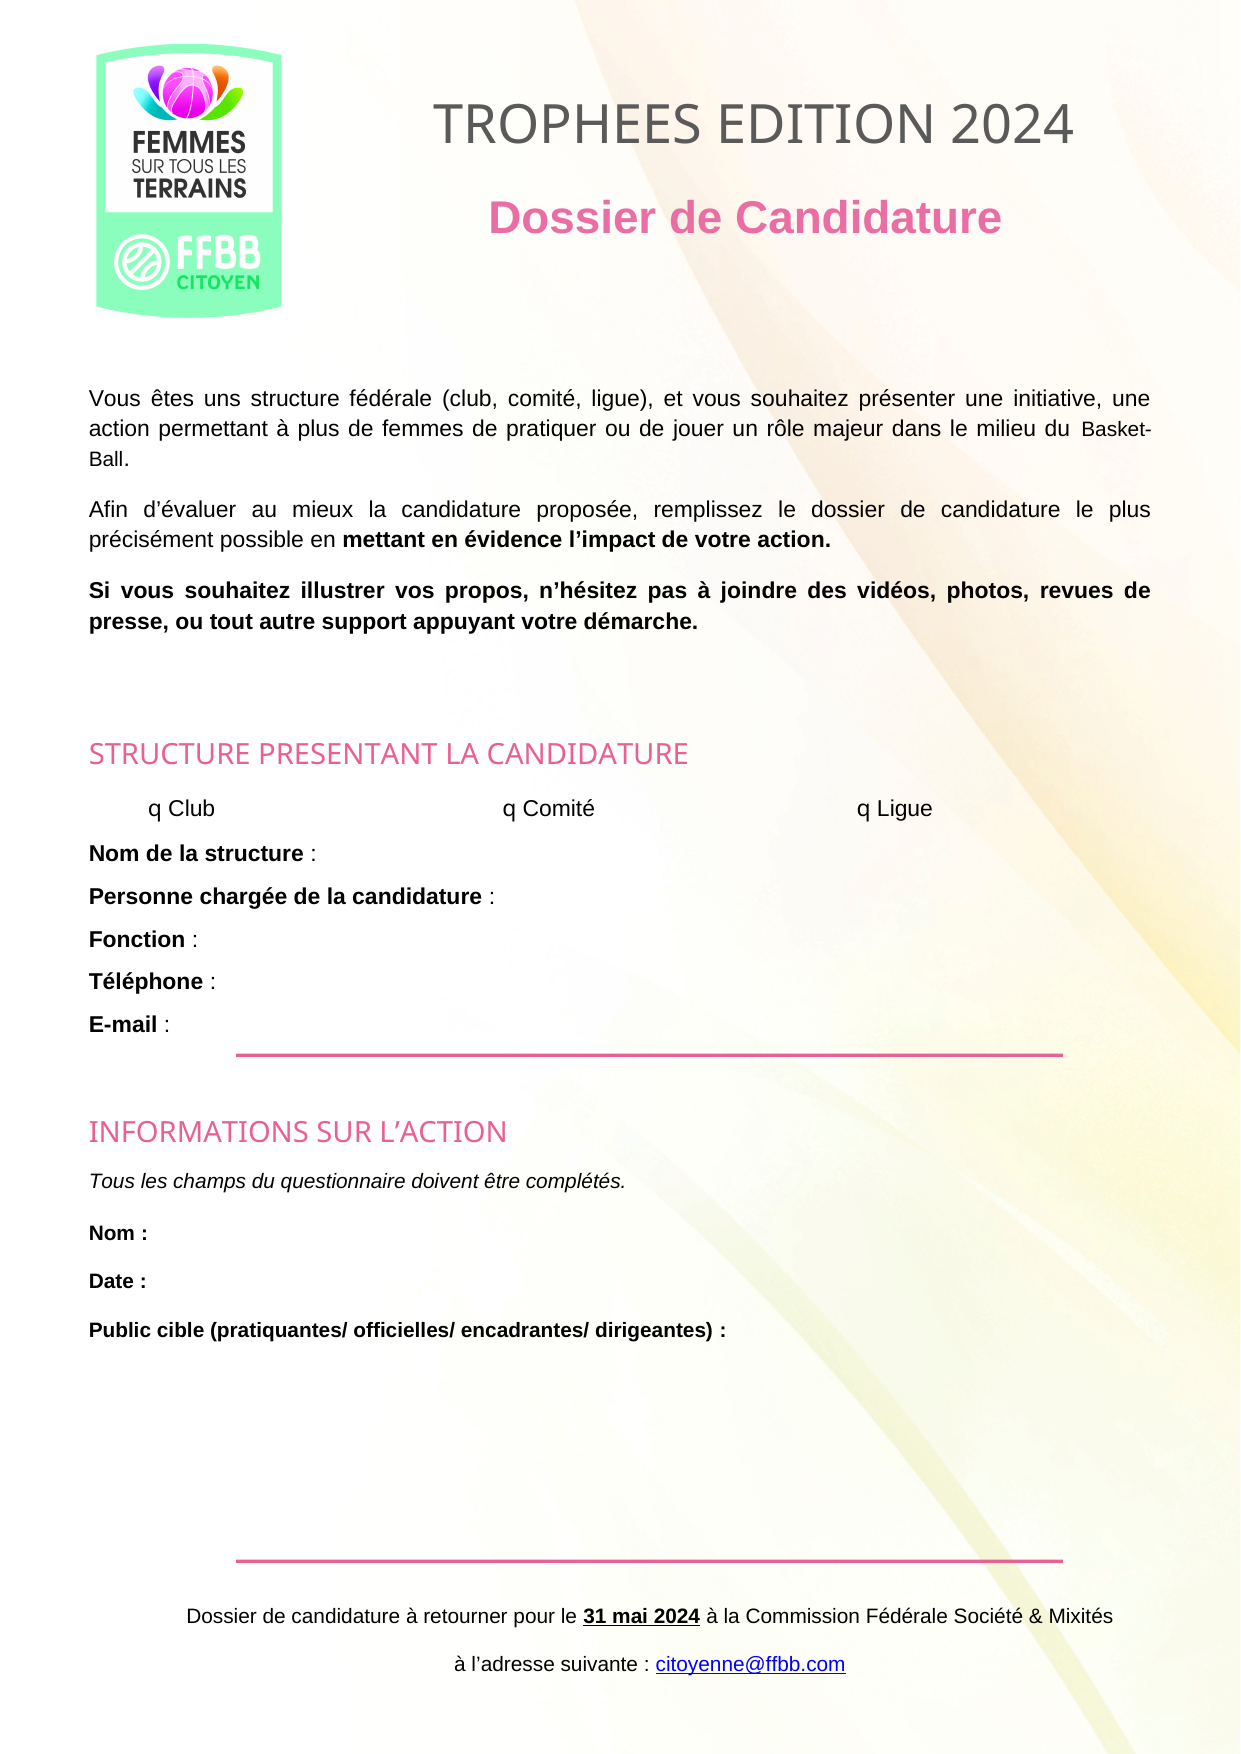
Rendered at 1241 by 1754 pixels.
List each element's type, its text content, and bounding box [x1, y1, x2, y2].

text Date : [88, 1269, 1152, 1293]
text Fonction : [88, 926, 1152, 952]
text Téléphone : [88, 968, 1152, 994]
text Personne chargée de la candidature : [88, 883, 1152, 909]
text Afin d’évaluer au mieux la candidature proposée, remplissez le dossier de candidature le plus précisément possible en mettant en évidence l’impact de votre action. [88, 496, 1152, 553]
picture [0, 0, 1241, 1754]
text Nom : [88, 1220, 1152, 1244]
text Nom de la structure : [88, 840, 1152, 866]
text STRUCTURE PRESENTANT LA CANDIDATURE [88, 733, 1152, 773]
text q Club q Comité q Ligue [148, 792, 1152, 823]
text INFORMATIONS SUR L’ACTION [88, 1111, 1152, 1151]
text Vous êtes uns structure fédérale (club, comité, ligue), et vous souhaitez présenter une initiative, une action permettant à plus de femmes de pratiquer ou de jouer un rôle majeur dans le milieu du Basket-Ball. [88, 385, 1152, 472]
text Tous les champs du questionnaire doivent être complétés. [88, 1169, 1152, 1193]
text Si vous souhaitez illustrer vos propos, n’hésitez pas à joindre des vidéos, photos, revues de presse, ou tout autre support appuyant votre démarche. [88, 577, 1152, 634]
text Public cible (pratiquantes/ officielles/ encadrantes/ dirigeantes) : [88, 1318, 1152, 1342]
text E-mail : [88, 1011, 1152, 1037]
